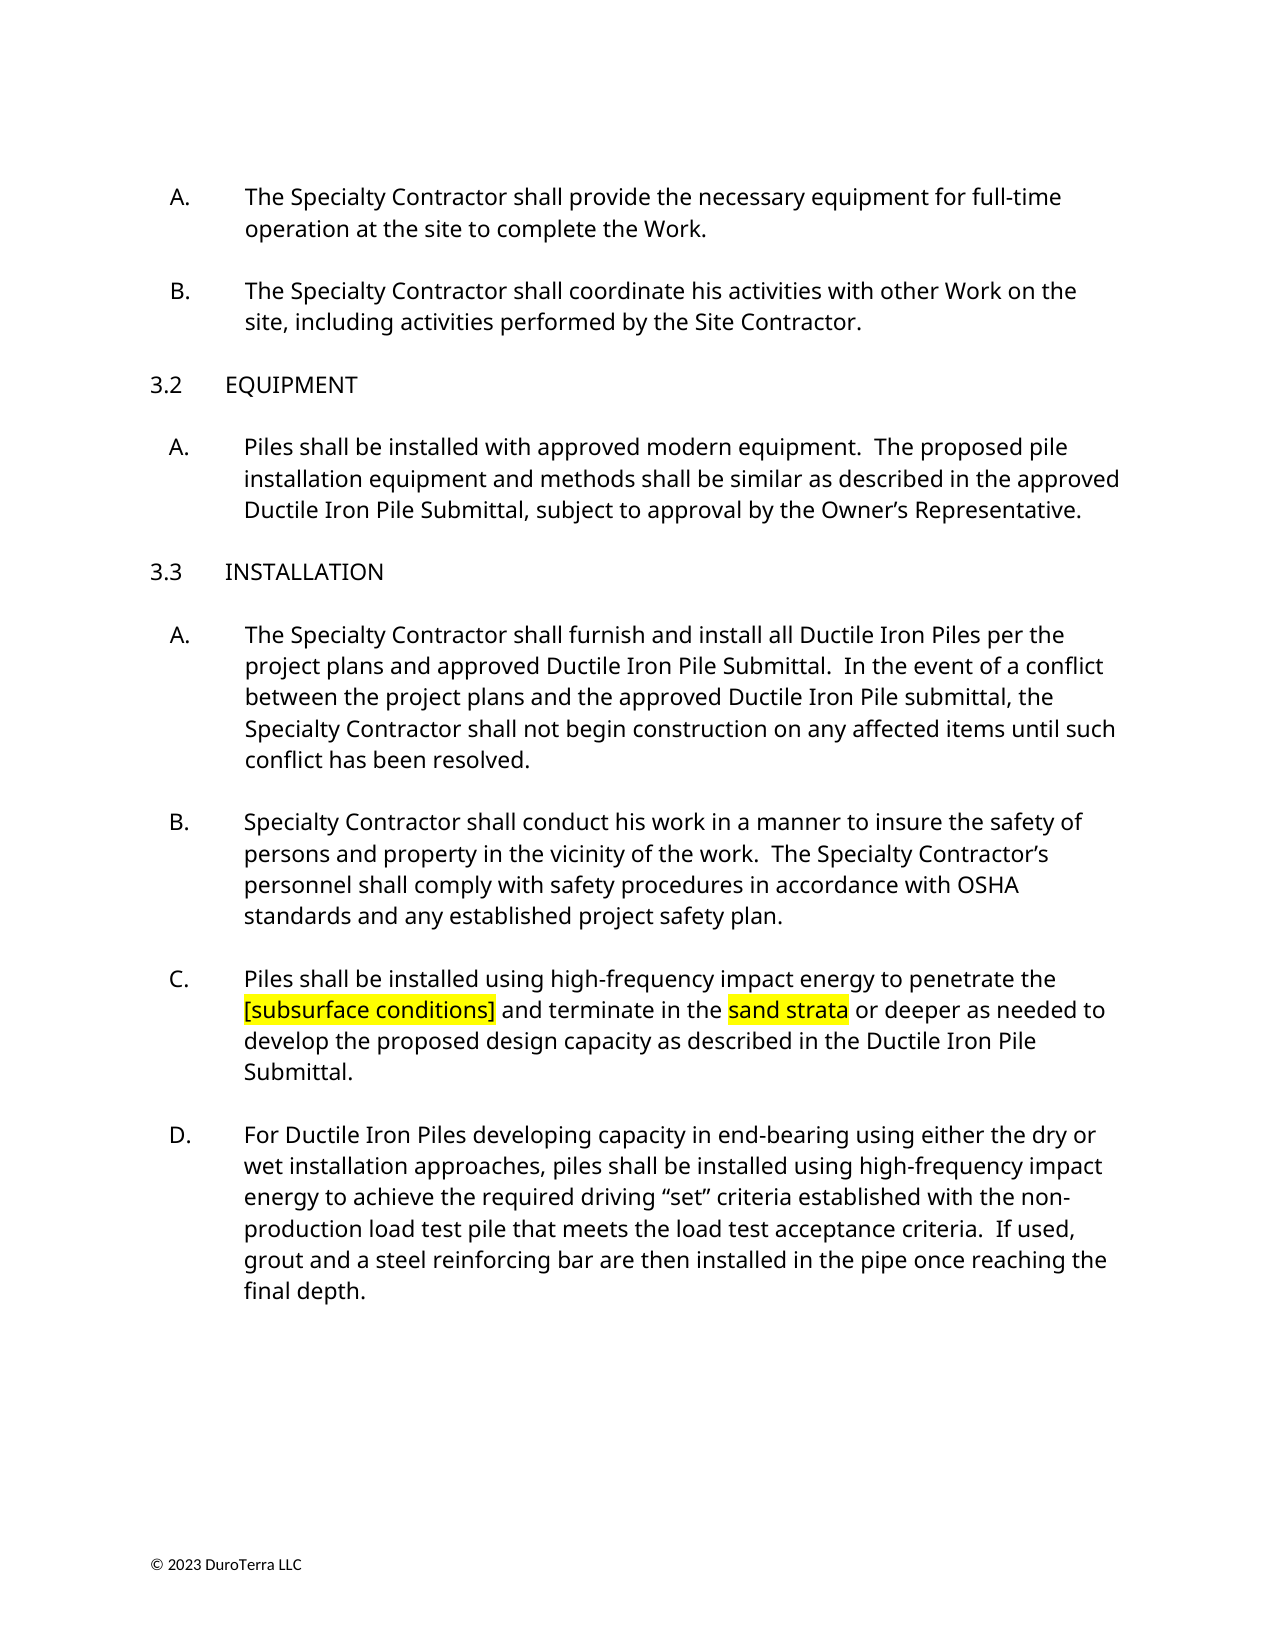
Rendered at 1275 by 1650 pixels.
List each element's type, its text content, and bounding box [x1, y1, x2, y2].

subtitle Specialty Contractor shall conduct his work in a manner to insure the safety of persons and property in the vicinity of the work. The Specialty Contractor’s personnel shall comply with safety procedures in accordance with OSHA standards and any established project safety plan. [169, 806, 1125, 931]
subtitle INSTALLATION [150, 556, 1125, 587]
subtitle The Specialty Contractor shall provide the necessary equipment for full-time operation at the site to complete the Work. [169, 181, 1125, 244]
subtitle The Specialty Contractor shall coordinate his activities with other Work on the site, including activities performed by the Site Contractor. [169, 275, 1125, 337]
subtitle The Specialty Contractor shall furnish and install all Ductile Iron Piles per the project plans and approved Ductile Iron Pile Submittal. In the event of a conflict between the project plans and the approved Ductile Iron Pile submittal, the Specialty Contractor shall not begin construction on any affected items until such conflict has been resolved. [169, 619, 1125, 775]
subtitle Piles shall be installed using high-frequency impact energy to penetrate the [subsurface conditions] and terminate in the sand strata or deeper as needed to develop the proposed design capacity as described in the Ductile Iron Pile Submittal. [169, 962, 1125, 1087]
subtitle Piles shall be installed with approved modern equipment. The proposed pile installation equipment and methods shall be similar as described in the approved Ductile Iron Pile Submittal, subject to approval by the Owner’s Representative. [169, 431, 1125, 525]
subtitle For Ductile Iron Piles developing capacity in end-bearing using either the dry or wet installation approaches, piles shall be installed using high-frequency impact energy to achieve the required driving “set” criteria established with the non-production load test pile that meets the load test acceptance criteria. If used, grout and a steel reinforcing bar are then installed in the pipe once reaching the final depth. [169, 1119, 1125, 1306]
subtitle EQUIPMENT [150, 369, 1125, 400]
